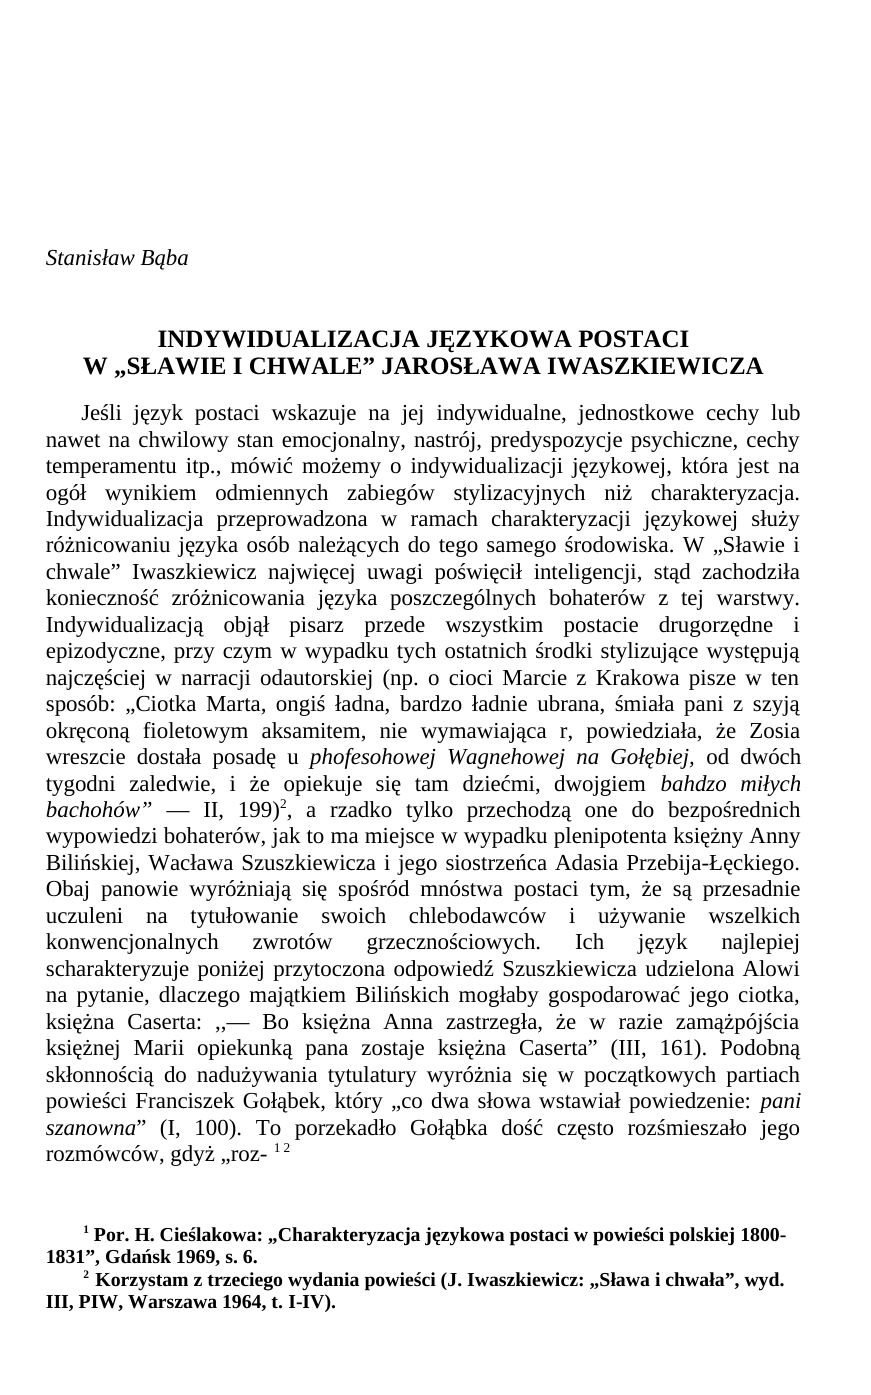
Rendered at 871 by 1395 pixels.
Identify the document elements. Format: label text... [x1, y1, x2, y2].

text 2 Korzystam z trzeciego wydania powieści (J. Iwaszkiewicz: „Sława i chwała”, wyd. III, PIW, Warszawa 1964, t. I-IV). [46, 1269, 801, 1313]
text Stanisław Bąba [46, 247, 189, 270]
text INDYWIDUALIZACJA JĘZYKOWA POSTACI W „SŁAWIE I CHWALE” JAROSŁAWA IWASZKIEWICZA [46, 326, 801, 380]
text Jeśli język postaci wskazuje na jej indywidualne, jednostkowe cechy lub nawet na chwilowy stan emocjonalny, nastrój, predyspozycje psychiczne, cechy temperamentu itp., mówić możemy o indywidualizacji językowej, która jest na ogół wynikiem odmiennych zabiegów stylizacyjnych niż charakteryzacja. Indywidualizacja przeprowadzona w ramach charakteryzacji językowej służy różnicowaniu języka osób należących do tego samego środowiska. W „Sławie i chwale” Iwaszkiewicz najwięcej uwagi poświęcił inteligencji, stąd zachodziła konieczność zróżnicowania języka poszczególnych bohaterów z tej warstwy. Indywidualizacją objął pisarz przede wszystkim postacie drugorzędne i epizodyczne, przy czym w wypadku tych ostatnich środki stylizujące występują najczęściej w narracji odautorskiej (np. o cioci Marcie z Krakowa pisze w ten sposób: „Ciotka Marta, ongiś ładna, bardzo ładnie ubrana, śmiała pani z szyją okręconą fioletowym aksamitem, nie wymawiająca r, powiedziała, że Zosia wreszcie dostała posadę u phofesohowej Wagnehowej na Gołębiej, od dwóch tygodni zaledwie, i że opiekuje się tam dziećmi, dwojgiem bahdzo miłych bachohów” — II, 199)2, a rzadko tylko przechodzą one do bezpośrednich wypowiedzi bohaterów, jak to ma miejsce w wypadku plenipotenta księżny Anny Bilińskiej, Wacława Szuszkiewicza i jego siostrzeńca Adasia Przebija-Łęckiego. Obaj panowie wyróżniają się spośród mnóstwa postaci tym, że są przesadnie uczuleni na tytułowanie swoich chlebodawców i używanie wszelkich konwencjonalnych zwrotów grzecznościowych. Ich język najlepiej scharakteryzuje poniżej przytoczona odpowiedź Szuszkiewicza udzielona Alowi na pytanie, dlaczego majątkiem Bilińskich mogłaby gospodarować jego ciotka, księżna Caserta: ,,— Bo księżna Anna zastrzegła, że w razie zamążpójścia księżnej Marii opiekunką pana zostaje księżna Caserta” (III, 161). Podobną skłonnością do nadużywania tytulatury wyróżnia się w początkowych partiach powieści Franciszek Gołąbek, który „co dwa słowa wstawiał powiedzenie: pani szanowna” (I, 100). To porzekadło Gołąbka dość często rozśmieszało jego rozmówców, gdyż „roz- 1 2 [46, 399, 801, 1167]
text 1 Por. H. Cieślakowa: „Charakteryzacja językowa postaci w powieści polskiej 1800-1831”, Gdańsk 1969, s. 6. [46, 1224, 801, 1268]
